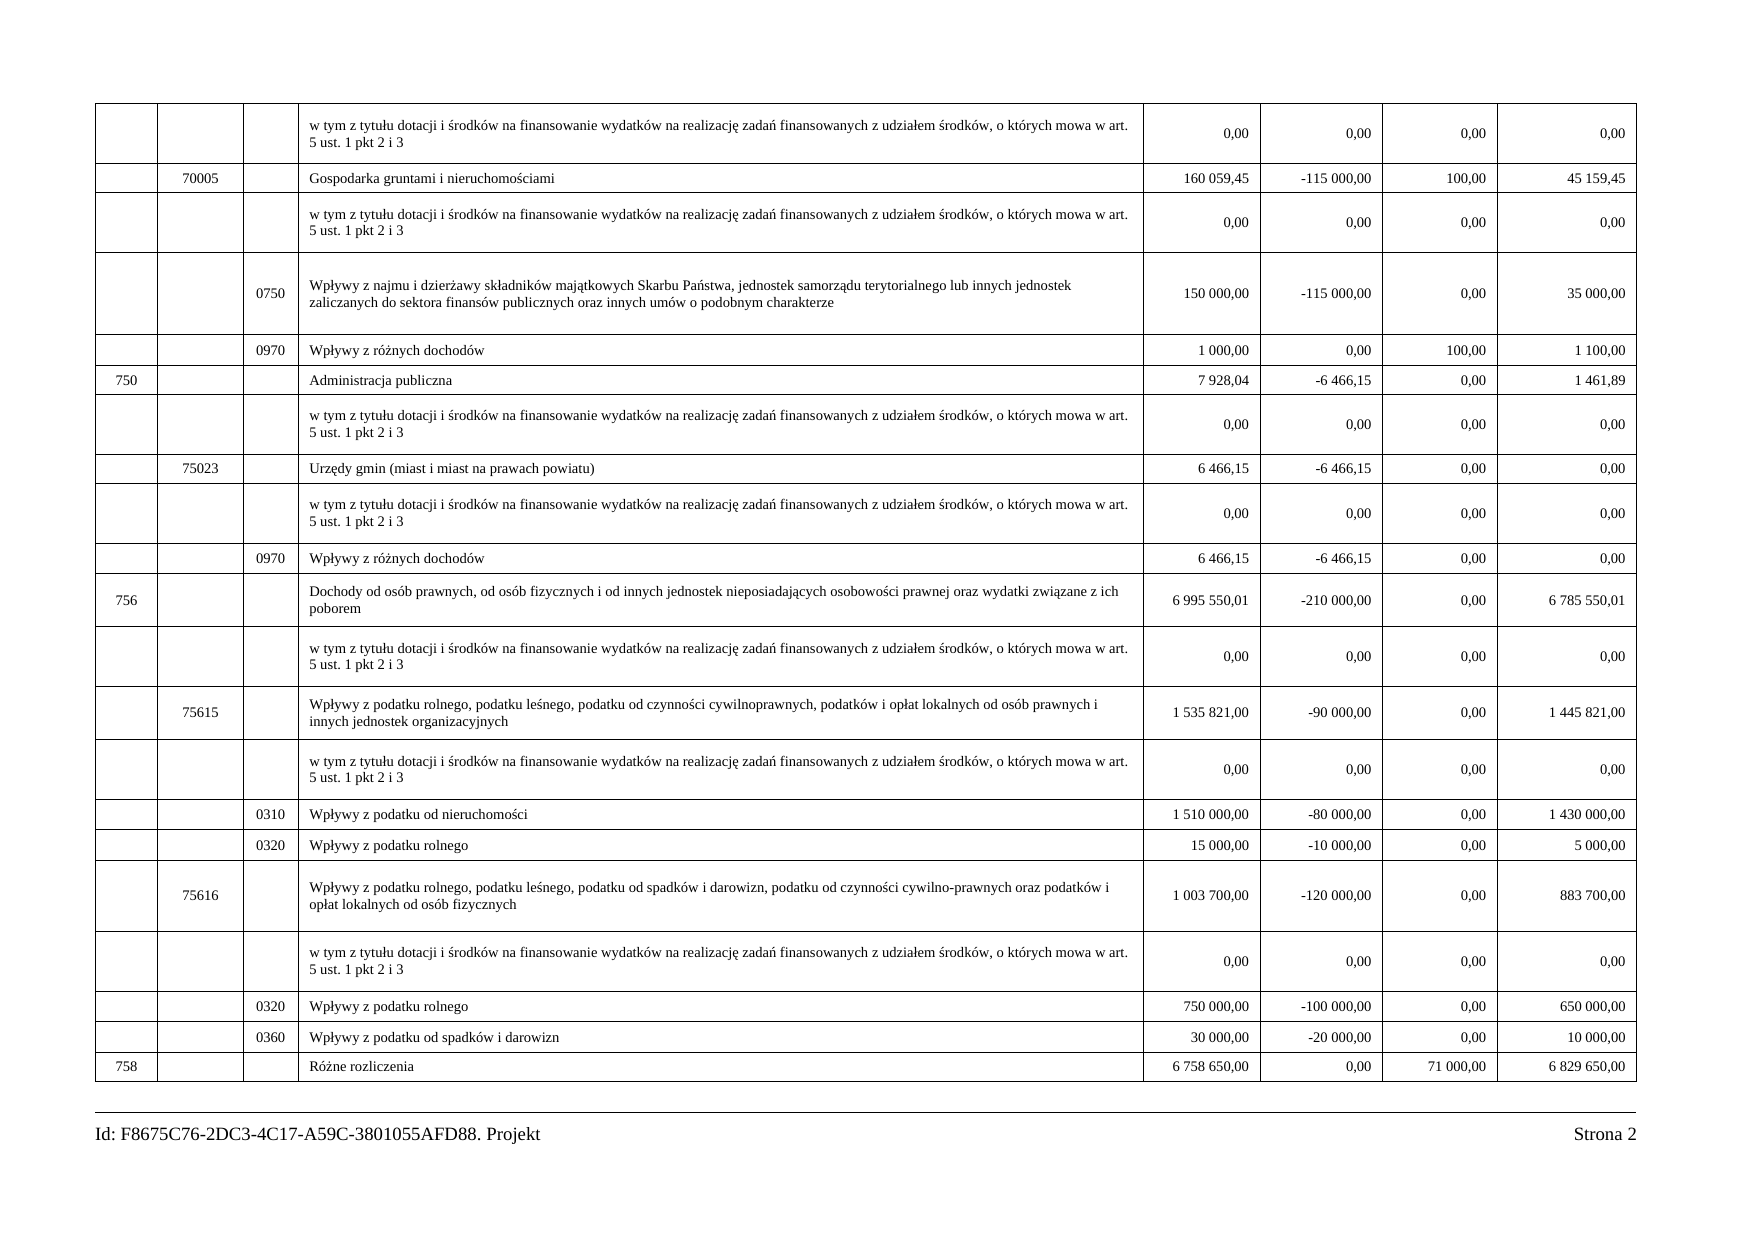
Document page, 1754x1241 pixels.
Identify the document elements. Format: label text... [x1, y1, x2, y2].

table_cell 75615 [158, 687, 243, 739]
table_cell 0,00 [1261, 484, 1382, 542]
table_cell Dochody od osób prawnych, od osób fizycznych i od innych jednostek nieposiadających osobowości prawnej oraz wydatki związane z ich poborem [299, 574, 1143, 626]
table_cell 0,00 [1383, 574, 1497, 626]
table_cell 6 829 650,00 [1498, 1053, 1636, 1081]
table_cell [244, 687, 298, 739]
table_cell 0,00 [1498, 544, 1636, 573]
table_cell 0,00 [1144, 104, 1260, 163]
table_cell 756 [96, 574, 157, 626]
table_cell 0320 [244, 992, 298, 1021]
table_cell [158, 740, 243, 799]
table_cell 150 000,00 [1144, 253, 1260, 334]
table_cell [244, 366, 298, 394]
table_cell [244, 484, 298, 542]
table_cell 6 785 550,01 [1498, 574, 1636, 626]
table_cell 1 003 700,00 [1144, 861, 1260, 931]
table_cell 0,00 [1144, 395, 1260, 454]
table_cell 0,00 [1261, 627, 1382, 686]
table_cell [158, 366, 243, 394]
table_cell [158, 395, 243, 454]
table_cell [96, 861, 157, 931]
table_cell 160 059,45 [1144, 164, 1260, 192]
table_cell 0,00 [1144, 740, 1260, 799]
table_cell [158, 932, 243, 991]
table_cell [96, 687, 157, 739]
table_cell -100 000,00 [1261, 992, 1382, 1021]
table_cell 0,00 [1383, 932, 1497, 991]
table_cell [158, 193, 243, 252]
table_cell Wpływy z najmu i dzierżawy składników majątkowych Skarbu Państwa, jednostek samorządu terytorialnego lub innych jednostek zaliczanych do sektora finansów publicznych oraz innych umów o podobnym charakterze [299, 253, 1143, 334]
table_cell [96, 104, 157, 163]
table_cell 0970 [244, 335, 298, 365]
table_cell 0,00 [1383, 830, 1497, 860]
table_cell [158, 800, 243, 829]
table_cell [244, 455, 298, 483]
table_cell 0,00 [1383, 455, 1497, 483]
table_cell [244, 861, 298, 931]
table_cell -210 000,00 [1261, 574, 1382, 626]
table_cell Wpływy z podatku od nieruchomości [299, 800, 1143, 829]
table_cell 100,00 [1383, 335, 1497, 365]
table_cell -115 000,00 [1261, 164, 1382, 192]
table_cell 1 535 821,00 [1144, 687, 1260, 739]
table_cell 0,00 [1383, 544, 1497, 573]
table_cell 0,00 [1383, 740, 1497, 799]
table_cell [244, 193, 298, 252]
table_cell 750 [96, 366, 157, 394]
table_cell [96, 455, 157, 483]
table_cell 1 445 821,00 [1498, 687, 1636, 739]
table_cell [158, 544, 243, 573]
table_cell -10 000,00 [1261, 830, 1382, 860]
table_cell [96, 1022, 157, 1052]
table_cell 0750 [244, 253, 298, 334]
table_cell 0,00 [1383, 484, 1497, 542]
table_cell 0,00 [1383, 104, 1497, 163]
table_cell 30 000,00 [1144, 1022, 1260, 1052]
table_cell 0360 [244, 1022, 298, 1052]
table_cell [244, 627, 298, 686]
table_cell 35 000,00 [1498, 253, 1636, 334]
table_cell [158, 1022, 243, 1052]
table_cell -115 000,00 [1261, 253, 1382, 334]
table_cell [96, 830, 157, 860]
table_cell 75023 [158, 455, 243, 483]
table_cell 0,00 [1261, 395, 1382, 454]
table_cell Wpływy z podatku rolnego [299, 830, 1143, 860]
table_cell 0,00 [1261, 104, 1382, 163]
table_cell 71 000,00 [1383, 1053, 1497, 1081]
table_cell Wpływy z różnych dochodów [299, 335, 1143, 365]
table_cell [158, 104, 243, 163]
table_cell 0,00 [1144, 627, 1260, 686]
table_cell 750 000,00 [1144, 992, 1260, 1021]
table_cell Różne rozliczenia [299, 1053, 1143, 1081]
table_cell 1 100,00 [1498, 335, 1636, 365]
table_cell [96, 395, 157, 454]
table_cell [158, 992, 243, 1021]
table_cell [244, 932, 298, 991]
table_cell 0,00 [1261, 193, 1382, 252]
table_cell 0,00 [1144, 193, 1260, 252]
table_cell 100,00 [1383, 164, 1497, 192]
table_cell 0320 [244, 830, 298, 860]
table_cell Urzędy gmin (miast i miast na prawach powiatu) [299, 455, 1143, 483]
table_cell 6 466,15 [1144, 455, 1260, 483]
table_cell 0,00 [1261, 335, 1382, 365]
table_cell [96, 164, 157, 192]
table_cell [96, 740, 157, 799]
table_cell [96, 992, 157, 1021]
table_cell [96, 544, 157, 573]
table_cell [96, 932, 157, 991]
table_cell [96, 484, 157, 542]
table_cell 0,00 [1261, 932, 1382, 991]
table_cell 650 000,00 [1498, 992, 1636, 1021]
table_cell 0,00 [1383, 800, 1497, 829]
table_cell 0,00 [1498, 484, 1636, 542]
table_cell 0,00 [1498, 395, 1636, 454]
table_cell Wpływy z podatku rolnego, podatku leśnego, podatku od spadków i darowizn, podatku od czynności cywilno-prawnych oraz podatków i opłat lokalnych od osób fizycznych [299, 861, 1143, 931]
table_cell [96, 627, 157, 686]
table_cell 6 758 650,00 [1144, 1053, 1260, 1081]
table_cell 0,00 [1498, 627, 1636, 686]
table_cell [158, 830, 243, 860]
table_cell [158, 335, 243, 365]
table_cell 0,00 [1144, 932, 1260, 991]
table_cell 0,00 [1383, 1022, 1497, 1052]
table_cell [96, 335, 157, 365]
table_cell 0,00 [1383, 366, 1497, 394]
table_cell [158, 1053, 243, 1081]
table_cell [244, 574, 298, 626]
table_cell 0,00 [1383, 992, 1497, 1021]
table_cell Gospodarka gruntami i nieruchomościami [299, 164, 1143, 192]
table_cell Wpływy z podatku od spadków i darowizn [299, 1022, 1143, 1052]
table_cell 0,00 [1498, 932, 1636, 991]
table_cell [244, 104, 298, 163]
table_cell 45 159,45 [1498, 164, 1636, 192]
table_cell 70005 [158, 164, 243, 192]
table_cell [299, 104, 1143, 163]
table_cell 0310 [244, 800, 298, 829]
table_cell -90 000,00 [1261, 687, 1382, 739]
table_cell [244, 395, 298, 454]
table_cell 0,00 [1383, 193, 1497, 252]
table_cell 0,00 [1144, 484, 1260, 542]
table_cell 758 [96, 1053, 157, 1081]
table_cell [96, 800, 157, 829]
table_cell 0,00 [1383, 253, 1497, 334]
table_cell [158, 253, 243, 334]
table_cell [244, 740, 298, 799]
table_cell Wpływy z podatku rolnego, podatku leśnego, podatku od czynności cywilnoprawnych, podatków i opłat lokalnych od osób prawnych i innych jednostek organizacyjnych [299, 687, 1143, 739]
table_cell [96, 253, 157, 334]
table_cell 1 461,89 [1498, 366, 1636, 394]
table_cell 6 995 550,01 [1144, 574, 1260, 626]
table_cell [244, 1053, 298, 1081]
table_cell 75616 [158, 861, 243, 931]
table_cell 0,00 [1498, 193, 1636, 252]
table_cell -6 466,15 [1261, 455, 1382, 483]
table_cell -20 000,00 [1261, 1022, 1382, 1052]
table_cell [244, 164, 298, 192]
table_cell 15 000,00 [1144, 830, 1260, 860]
table_cell 0970 [244, 544, 298, 573]
table_cell 0,00 [1383, 627, 1497, 686]
table_cell -6 466,15 [1261, 544, 1382, 573]
table_cell [158, 574, 243, 626]
table_cell [158, 627, 243, 686]
table_cell Wpływy z różnych dochodów [299, 544, 1143, 573]
table_cell 0,00 [1383, 395, 1497, 454]
table_cell 883 700,00 [1498, 861, 1636, 931]
table_cell 0,00 [1383, 861, 1497, 931]
table_cell 0,00 [1261, 740, 1382, 799]
table_cell 5 000,00 [1498, 830, 1636, 860]
table_cell Administracja publiczna [299, 366, 1143, 394]
table_cell 0,00 [1498, 740, 1636, 799]
table_cell 10 000,00 [1498, 1022, 1636, 1052]
table_cell 1 510 000,00 [1144, 800, 1260, 829]
table_cell -120 000,00 [1261, 861, 1382, 931]
table_cell 0,00 [1261, 1053, 1382, 1081]
table_cell 0,00 [1498, 455, 1636, 483]
table_cell Wpływy z podatku rolnego [299, 992, 1143, 1021]
table_cell -6 466,15 [1261, 366, 1382, 394]
table_cell 0,00 [1383, 687, 1497, 739]
table_cell 6 466,15 [1144, 544, 1260, 573]
table_cell 1 430 000,00 [1498, 800, 1636, 829]
table_cell 7 928,04 [1144, 366, 1260, 394]
table_cell 1 000,00 [1144, 335, 1260, 365]
table_cell [96, 193, 157, 252]
table_cell -80 000,00 [1261, 800, 1382, 829]
table_cell [158, 484, 243, 542]
table_cell 0,00 [1498, 104, 1636, 163]
